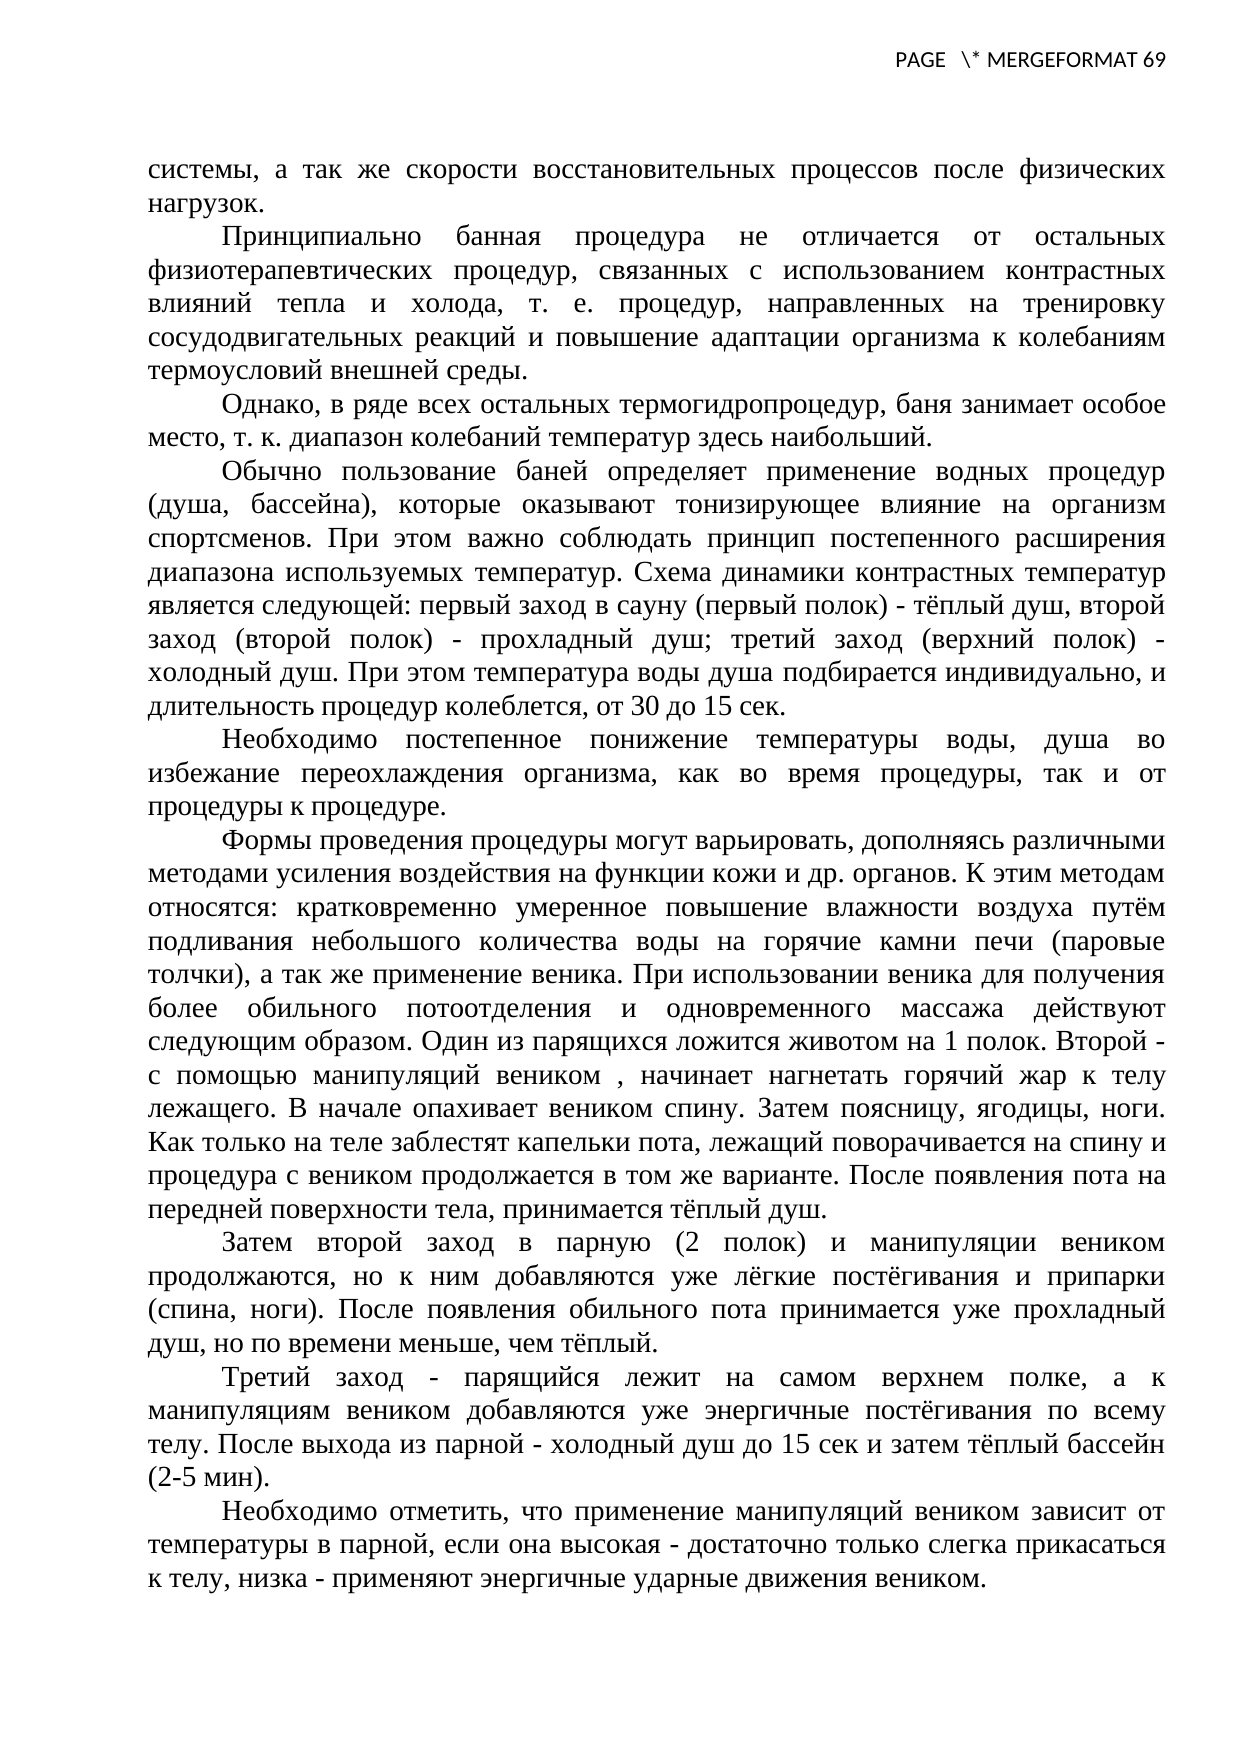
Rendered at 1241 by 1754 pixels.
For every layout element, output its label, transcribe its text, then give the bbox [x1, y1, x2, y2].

text Необходимо отметить, что применение манипуляций веником зависит от температуры в парной, если она высокая - достаточно только слегка прикасаться к телу, низка - применяют энергичные ударные движения веником. [148, 1493, 1166, 1593]
text Обычно пользование баней определяет применение водных процедур (душа, бассейна), которые оказывают тонизирующее влияние на организм спортсменов. При этом важно соблюдать принцип постепенного расширения диапазона используемых температур. Схема динамики контрастных температур является следующей: первый заход в сауну (первый полок) - тёплый душ, второй заход (второй полок) - прохладный душ; третий заход (верхний полок) - холодный душ. При этом температура воды душа подбирается индивидуально, и длительность процедур колеблется, от 30 до 15 сек. [148, 453, 1166, 721]
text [148, 151, 1166, 218]
text Необходимо постепенное понижение температуры воды, душа во избежание переохлаждения организма, как во время процедуры, так и от процедуры к процедуре. [148, 721, 1166, 822]
text Однако, в ряде всех остальных термогидропроцедур, баня занимает особое место, т. к. диапазон колебаний температур здесь наибольший. [148, 386, 1166, 453]
text Третий заход - парящийся лежит на самом верхнем полке, а к манипуляциям веником добавляются уже энергичные постёгивания по всему телу. После выхода из парной - холодный душ до 15 сек и затем тёплый бассейн (2-5 мин). [148, 1359, 1166, 1493]
text Принципиально банная процедура не отличается от остальных физиотерапевтических процедур, связанных с использованием контрастных влияний тепла и холода, т. е. процедур, направленных на тренировку сосудодвигательных реакций и повышение адаптации организма к колебаниям термоусловий внешней среды. [148, 218, 1166, 386]
text Затем второй заход в парную (2 полок) и манипуляции веником продолжаются, но к ним добавляются уже лёгкие постёгивания и припарки (спина, ноги). После появления обильного пота принимается уже прохладный душ, но по времени меньше, чем тёплый. [148, 1224, 1166, 1359]
text Формы проведения процедуры могут варьировать, дополняясь различными методами усиления воздействия на функции кожи и др. органов. К этим методам относятся: кратковременно умеренное повышение влажности воздуха путём подливания небольшого количества воды на горячие камни печи (паровые толчки), а так же применение веника. При использовании веника для получения более обильного потоотделения и одновременного массажа действуют следующим образом. Один из парящихся ложится животом на 1 полок. Второй - с помощью манипуляций веником , начинает нагнетать горячий жар к телу лежащего. В начале опахивает веником спину. Затем поясницу, ягодицы, ноги. Как только на теле заблестят капельки пота, лежащий поворачивается на спину и процедура с веником продолжается в том же варианте. После появления пота на передней поверхности тела, принимается тёплый душ. [148, 822, 1166, 1224]
